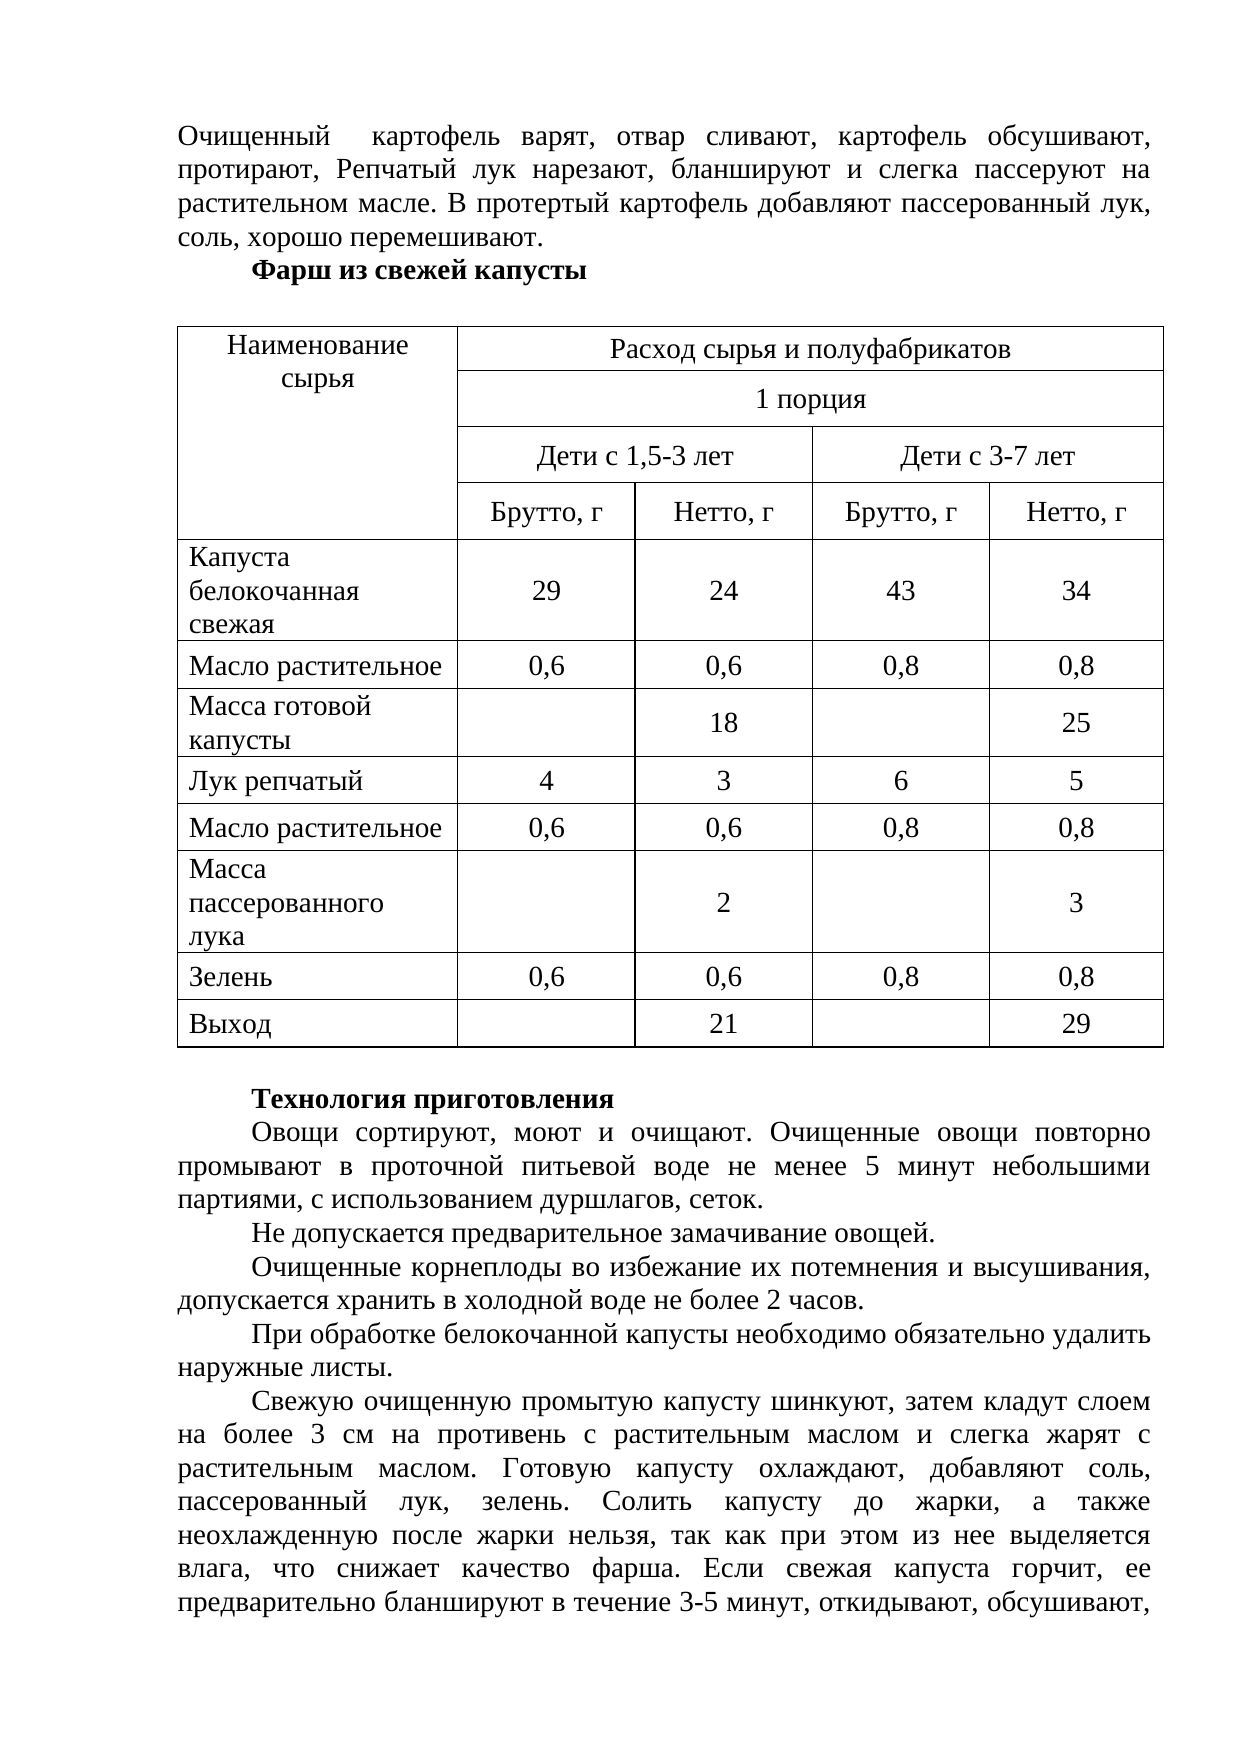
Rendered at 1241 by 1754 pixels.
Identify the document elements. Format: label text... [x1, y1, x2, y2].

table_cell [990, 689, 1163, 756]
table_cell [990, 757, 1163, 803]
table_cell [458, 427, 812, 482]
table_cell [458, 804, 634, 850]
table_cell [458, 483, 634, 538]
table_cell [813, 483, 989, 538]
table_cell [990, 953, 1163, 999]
list Овощи сортируют, моют и очищают. Очищенные овощи повторно промывают в проточной питьевой воде не менее 5 минут небольшими партиями, с использованием дуршлагов, сеток. [177, 1114, 1152, 1215]
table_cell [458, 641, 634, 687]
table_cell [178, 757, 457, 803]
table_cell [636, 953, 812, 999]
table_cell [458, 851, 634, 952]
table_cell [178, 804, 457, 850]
text Технология приготовления [177, 1081, 1152, 1114]
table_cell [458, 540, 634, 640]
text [177, 1383, 1152, 1618]
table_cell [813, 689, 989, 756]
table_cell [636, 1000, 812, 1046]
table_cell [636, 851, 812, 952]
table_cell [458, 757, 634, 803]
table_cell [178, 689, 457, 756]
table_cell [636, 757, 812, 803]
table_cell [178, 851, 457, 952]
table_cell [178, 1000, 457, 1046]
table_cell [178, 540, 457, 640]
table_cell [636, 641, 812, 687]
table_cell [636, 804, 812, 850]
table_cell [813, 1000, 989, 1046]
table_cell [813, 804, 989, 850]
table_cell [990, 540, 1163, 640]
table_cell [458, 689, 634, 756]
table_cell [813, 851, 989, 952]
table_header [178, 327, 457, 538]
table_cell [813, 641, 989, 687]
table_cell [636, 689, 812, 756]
list При обработке белокочанной капусты необходимо обязательно удалить наружные листы. [177, 1316, 1152, 1383]
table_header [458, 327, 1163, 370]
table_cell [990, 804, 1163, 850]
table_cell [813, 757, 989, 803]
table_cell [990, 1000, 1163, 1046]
text Фарш из свежей капусты [177, 252, 1152, 286]
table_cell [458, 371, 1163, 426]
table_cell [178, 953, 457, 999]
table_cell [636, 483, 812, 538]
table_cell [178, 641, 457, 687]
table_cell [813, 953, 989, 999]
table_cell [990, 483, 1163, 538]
text Очищенный картофель варят, отвар сливают, картофель обсушивают, протирают, Репчатый лук нарезают, бланшируют и слегка пассеруют на растительном масле. В протертый картофель добавляют пассерованный лук, соль, хорошо перемешивают. [177, 118, 1152, 252]
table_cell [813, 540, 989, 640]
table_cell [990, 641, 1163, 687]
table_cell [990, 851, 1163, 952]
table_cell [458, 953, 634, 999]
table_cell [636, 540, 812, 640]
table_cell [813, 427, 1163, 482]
list Не допускается предварительное замачивание овощей. [177, 1215, 1152, 1249]
list Очищенные корнеплоды во избежание их потемнения и высушивания, допускается хранить в холодной воде не более 2 часов. [177, 1249, 1152, 1316]
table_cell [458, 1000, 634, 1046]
